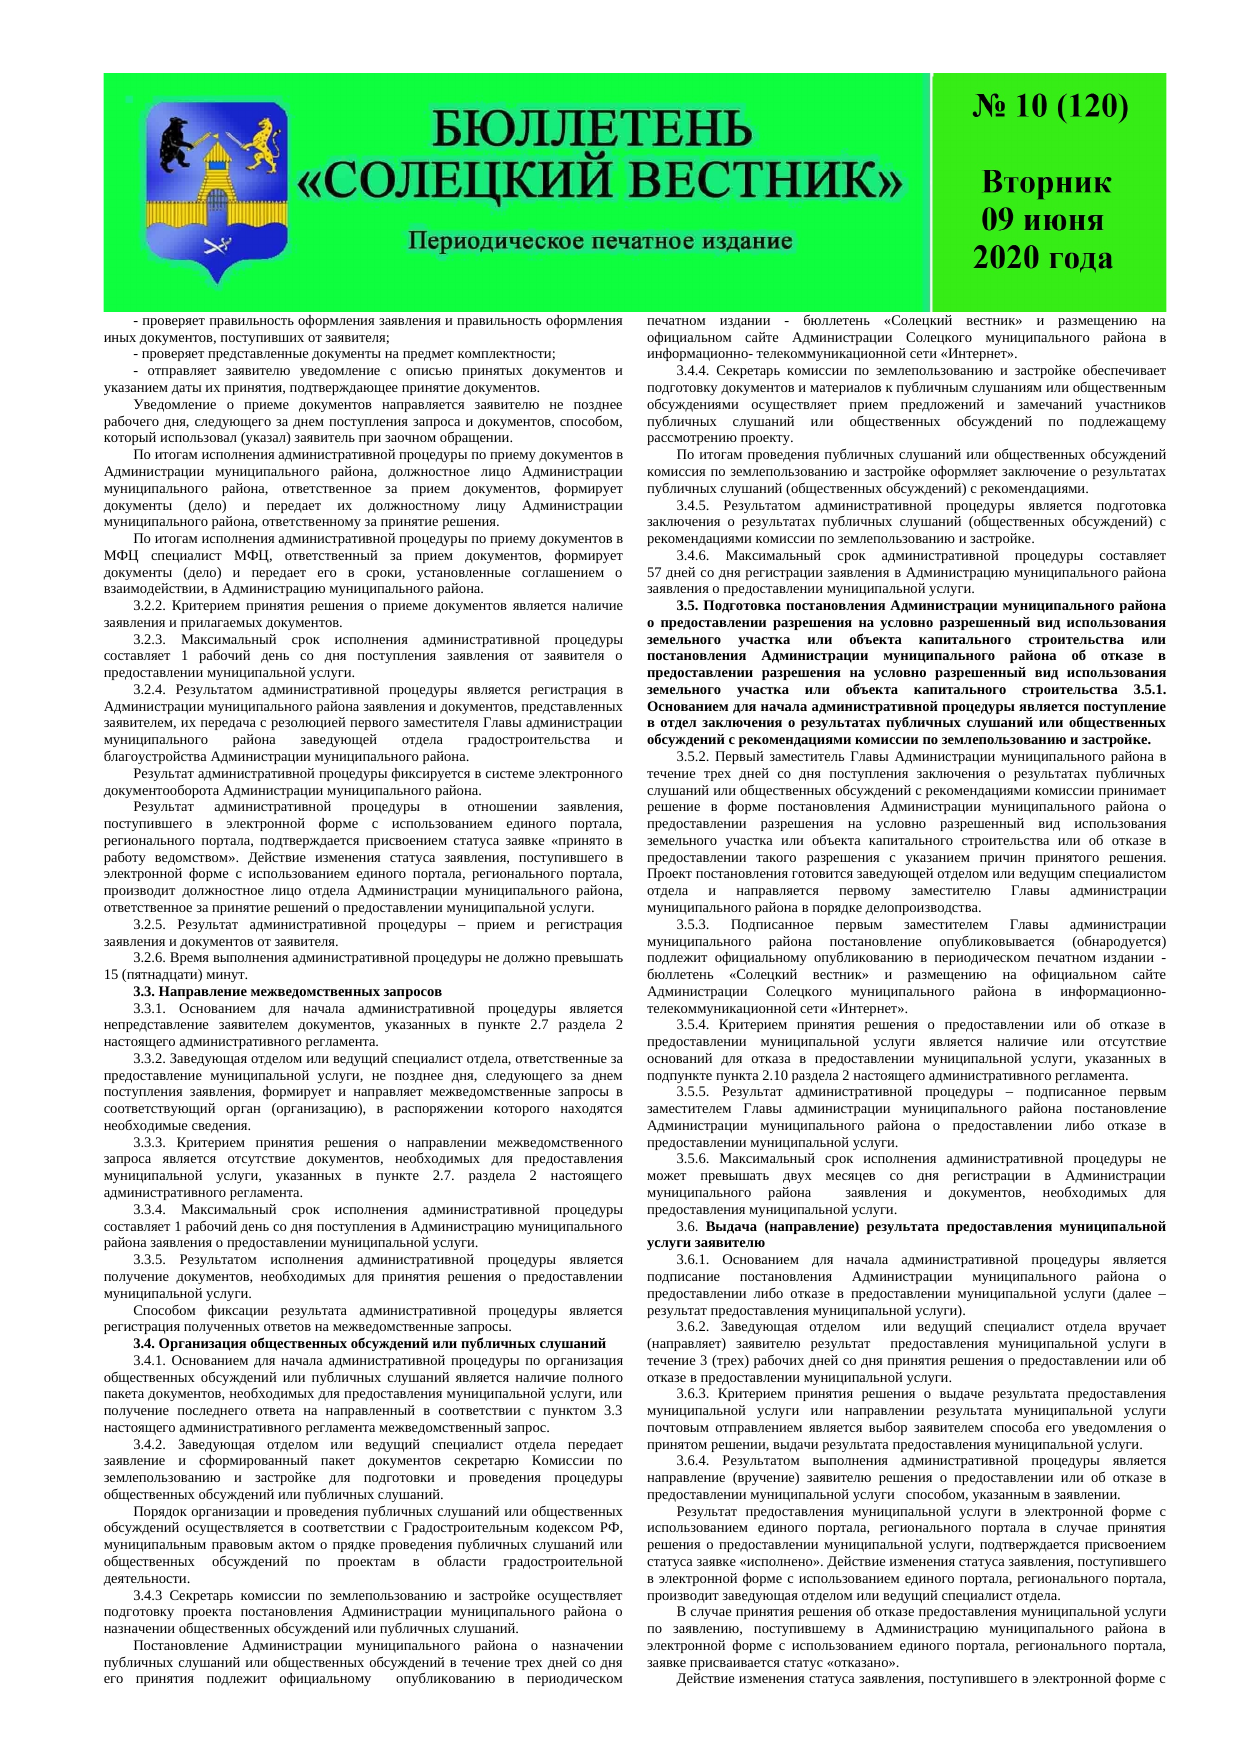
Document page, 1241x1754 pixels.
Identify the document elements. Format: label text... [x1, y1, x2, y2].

text 3.5.3. Подписанное первым заместителем Главы администрации муниципального района постановление опубликовывается (обнародуется) подлежит официальному опубликованию в периодическом печатном издании - бюллетень «Солецкий вестник» и размещению на официальном сайте Администрации Солецкого муниципального района в информационно- телекоммуникационной сети «Интернет». [647, 916, 1167, 1016]
text 3.3.4. Максимальный срок исполнения административной процедуры составляет 1 рабочий день со дня поступления в Администрацию муниципального района заявления о предоставлении муниципальной услуги. [103, 1201, 623, 1251]
text Способом фиксации результата административной процедуры является регистрация полученных ответов на межведомственные запросы. [103, 1301, 623, 1335]
text 3.2.2. Критерием принятия решения о приеме документов является наличие заявления и прилагаемых документов. [103, 597, 623, 630]
text По итогам исполнения административной процедуры по приему документов в МФЦ специалист МФЦ, ответственный за прием документов, формирует документы (дело) и передает его в сроки, установленные соглашением о взаимодействии, в Администрацию муниципального района. [103, 530, 623, 597]
text Результат административной процедуры фиксируется в системе электронного документооборота Администрации муниципального района. [103, 764, 623, 798]
text 3.6.2. Заведующая отделом или ведущий специалист отдела вручает (направляет) заявителю результат предоставления муниципальной услуги в течение 3 (трех) рабочих дней со дня принятия решения о предоставлении или об отказе в предоставлении муниципальной услуги. [647, 1318, 1167, 1385]
text Уведомление о приеме документов направляется заявителю не позднее рабочего дня, следующего за днем поступления запроса и документов, способом, который использовал (указал) заявитель при заочном обращении. [103, 396, 623, 446]
text Результат предоставления муниципальной услуги в электронной форме с использованием единого портала, регионального портала в случае принятия решения о предоставлении муниципальной услуги, подтверждается присвоением статуса заявке «исполнено». Действие изменения статуса заявления, поступившего в электронной форме с использованием единого портала, регионального портала, производит заведующая отделом или ведущий специалист отдела. [647, 1502, 1167, 1603]
text 3.2.5. Результат административной процедуры – прием и регистрация заявления и документов от заявителя. [103, 916, 623, 949]
text 3.6.4. Результатом выполнения административной процедуры является направление (вручение) заявителю решения о предоставлении или об отказе в предоставлении муниципальной услуги способом, указанным в заявлении. [647, 1452, 1167, 1502]
text 3.5.2. Первый заместитель Главы Администрации муниципального района в течение трех дней со дня поступления заключения о результатах публичных слушаний или общественных обсуждений с рекомендациями комиссии принимает решение в форме постановления Администрации муниципального района о предоставлении разрешения на условно разрешенный вид использования земельного участка или объекта капитального строительства или об отказе в предоставлении такого разрешения с указанием причин принятого решения. Проект постановления готовится заведующей отделом или ведущим специалистом отдела и направляется первому заместителю Главы администрации муниципального района в порядке делопроизводства. [647, 748, 1167, 916]
text Постановление Администрации муниципального района о назначении публичных слушаний или общественных обсуждений в течение трех дней со дня его принятия подлежит официальному опубликованию в периодическом печатном издании - бюллетень «Солецкий вестник» и размещению на официальном сайте Администрации Солецкого муниципального района в информационно- телекоммуникационной сети «Интернет». [103, 1637, 623, 1687]
text 3.4.6. Максимальный срок административной процедуры составляет 57 дней со дня регистрации заявления в Администрацию муниципального района заявления о предоставлении муниципальной услуги. [647, 547, 1167, 597]
text 3.2.6. Время выполнения административной процедуры не должно превышать 15 (пятнадцати) минут. [103, 949, 623, 983]
text - отправляет заявителю уведомление с описью принятых документов и указанием даты их принятия, подтверждающее принятие документов. [103, 362, 623, 396]
text 3.6.3. Критерием принятия решения о выдаче результата предоставления муниципальной услуги или направлении результата муниципальной услуги почтовым отправлением является выбор заявителем способа его уведомления о принятом решении, выдачи результата предоставления муниципальной услуги. [647, 1385, 1167, 1452]
text - проверяет правильность оформления заявления и правильность оформления иных документов, поступивших от заявителя; [103, 312, 623, 345]
text 3.3. Направление межведомственных запросов [103, 983, 623, 999]
text 3.3.1. Основанием для начала административной процедуры является непредставление заявителем документов, указанных в пункте 2.7 раздела 2 настоящего административного регламента. [103, 999, 623, 1050]
text Результат административной процедуры в отношении заявления, поступившего в электронной форме с использованием единого портала, регионального портала, подтверждается присвоением статуса заявке «принято в работу ведомством». Действие изменения статуса заявления, поступившего в электронной форме с использованием единого портала, регионального портала, производит должностное лицо отдела Администрации муниципального района, ответственное за принятие решений о предоставлении муниципальной услуги. [103, 798, 623, 916]
text 3.2.4. Результатом административной процедуры является регистрация в Администрации муниципального района заявления и документов, представленных заявителем, их передача с резолюцией первого заместителя Главы администрации муниципального района заведующей отдела градостроительства и благоустройства Администрации муниципального района. [103, 681, 623, 764]
text 3.4. Организация общественных обсуждений или публичных слушаний [103, 1335, 623, 1352]
text 3.5. Подготовка постановления Администрации муниципального района о предоставлении разрешения на условно разрешенный вид использования земельного участка или объекта капитального строительства или постановления Администрации муниципального района об отказе в предоставлении разрешения на условно разрешенный вид использования земельного участка или объекта капитального строительства 3.5.1. Основанием для начала административной процедуры является поступление в отдел заключения о результатах публичных слушаний или общественных обсуждений с рекомендациями комиссии по землепользованию и застройке. [647, 597, 1167, 748]
text 3.3.5. Результатом исполнения административной процедуры является получение документов, необходимых для принятия решения о предоставлении муниципальной услуги. [103, 1251, 623, 1301]
text 3.4.5. Результатом административной процедуры является подготовка заключения о результатах публичных слушаний (общественных обсуждений) с рекомендациями комиссии по землепользованию и застройке. [647, 496, 1167, 547]
picture [103, 73, 1167, 312]
text Порядок организации и проведения публичных слушаний или общественных обсуждений осуществляется в соответствии с Градостроительным кодексом РФ, муниципальным правовым актом о прядке проведения публичных слушаний или общественных обсуждений по проектам в области градостроительной деятельности. [103, 1502, 623, 1586]
text - проверяет представленные документы на предмет комплектности; [103, 345, 623, 362]
text 3.5.6. Максимальный срок исполнения административной процедуры не может превышать двух месяцев со дня регистрации в Администрации муниципального района заявления и документов, необходимых для предоставления муниципальной услуги. [647, 1150, 1167, 1217]
text 3.4.3 Секретарь комиссии по землепользованию и застройке осуществляет подготовку проекта постановления Администрации муниципального района о назначении общественных обсуждений или публичных слушаний. [103, 1586, 623, 1637]
text 3.3.3. Критерием принятия решения о направлении межведомственного запроса является отсутствие документов, необходимых для предоставления муниципальной услуги, указанных в пункте 2.7. раздела 2 настоящего административного регламента. [103, 1133, 623, 1201]
text 3.6.1. Основанием для начала административной процедуры является подписание постановления Администрации муниципального района о предоставлении либо отказе в предоставлении муниципальной услуги (далее – результат предоставления муниципальной услуги). [647, 1251, 1167, 1318]
text 3.2.3. Максимальный срок исполнения административной процедуры составляет 1 рабочий день со дня поступления заявления от заявителя о предоставлении муниципальной услуги. [103, 630, 623, 681]
text 3.5.5. Результат административной процедуры – подписанное первым заместителем Главы администрации муниципального района постановление Администрации муниципального района о предоставлении либо отказе в предоставлении муниципальной услуги. [647, 1083, 1167, 1150]
text В случае принятия решения об отказе предоставления муниципальной услуги по заявлению, поступившему в Администрацию муниципального района в электронной форме с использованием единого портала, регионального портала, заявке присваивается статус «отказано». [647, 1603, 1167, 1670]
text По итогам проведения публичных слушаний или общественных обсуждений комиссия по землепользованию и застройке оформляет заключение о результатах публичных слушаний (общественных обсуждений) с рекомендациями. [647, 446, 1167, 496]
text 3.4.4. Секретарь комиссии по землепользованию и застройке обеспечивает подготовку документов и материалов к публичным слушаниям или общественным обсуждениями осуществляет прием предложений и замечаний участников публичных слушаний или общественных обсуждений по подлежащему рассмотрению проекту. [647, 362, 1167, 446]
text 3.4.1. Основанием для начала административной процедуры по организация общественных обсуждений или публичных слушаний является наличие полного пакета документов, необходимых для предоставления муниципальной услуги, или получение последнего ответа на направленный в соответствии с пунктом 3.3 настоящего административного регламента межведомственный запрос. [103, 1352, 623, 1435]
text 3.6. Выдача (направление) результата предоставления муниципальной услуги заявителю [647, 1217, 1167, 1251]
text 3.5.4. Критерием принятия решения о предоставлении или об отказе в предоставлении муниципальной услуги является наличие или отсутствие оснований для отказа в предоставлении муниципальной услуги, указанных в подпункте пункта 2.10 раздела 2 настоящего административного регламента. [647, 1016, 1167, 1083]
text По итогам исполнения административной процедуры по приему документов в Администрации муниципального района, должностное лицо Администрации муниципального района, ответственное за прием документов, формирует документы (дело) и передает их должностному лицу Администрации муниципального района, ответственному за принятие решения. [103, 446, 623, 530]
text Постановление Администрации муниципального района о назначении публичных слушаний или общественных обсуждений в течение трех дней со дня его принятия подлежит официальному опубликованию в периодическом печатном издании - бюллетень «Солецкий вестник» и размещению на официальном сайте Администрации Солецкого муниципального района в информационно- телекоммуникационной сети «Интернет». [647, 312, 1167, 362]
text 3.4.2. Заведующая отделом или ведущий специалист отдела передает заявление и сформированный пакет документов секретарю Комиссии по землепользованию и застройке для подготовки и проведения процедуры общественных обсуждений или публичных слушаний. [103, 1435, 623, 1502]
text 3.3.2. Заведующая отделом или ведущий специалист отдела, ответственные за предоставление муниципальной услуги, не позднее дня, следующего за днем поступления заявления, формирует и направляет межведомственные запросы в соответствующий орган (организацию), в распоряжении которого находятся необходимые сведения. [103, 1050, 623, 1133]
